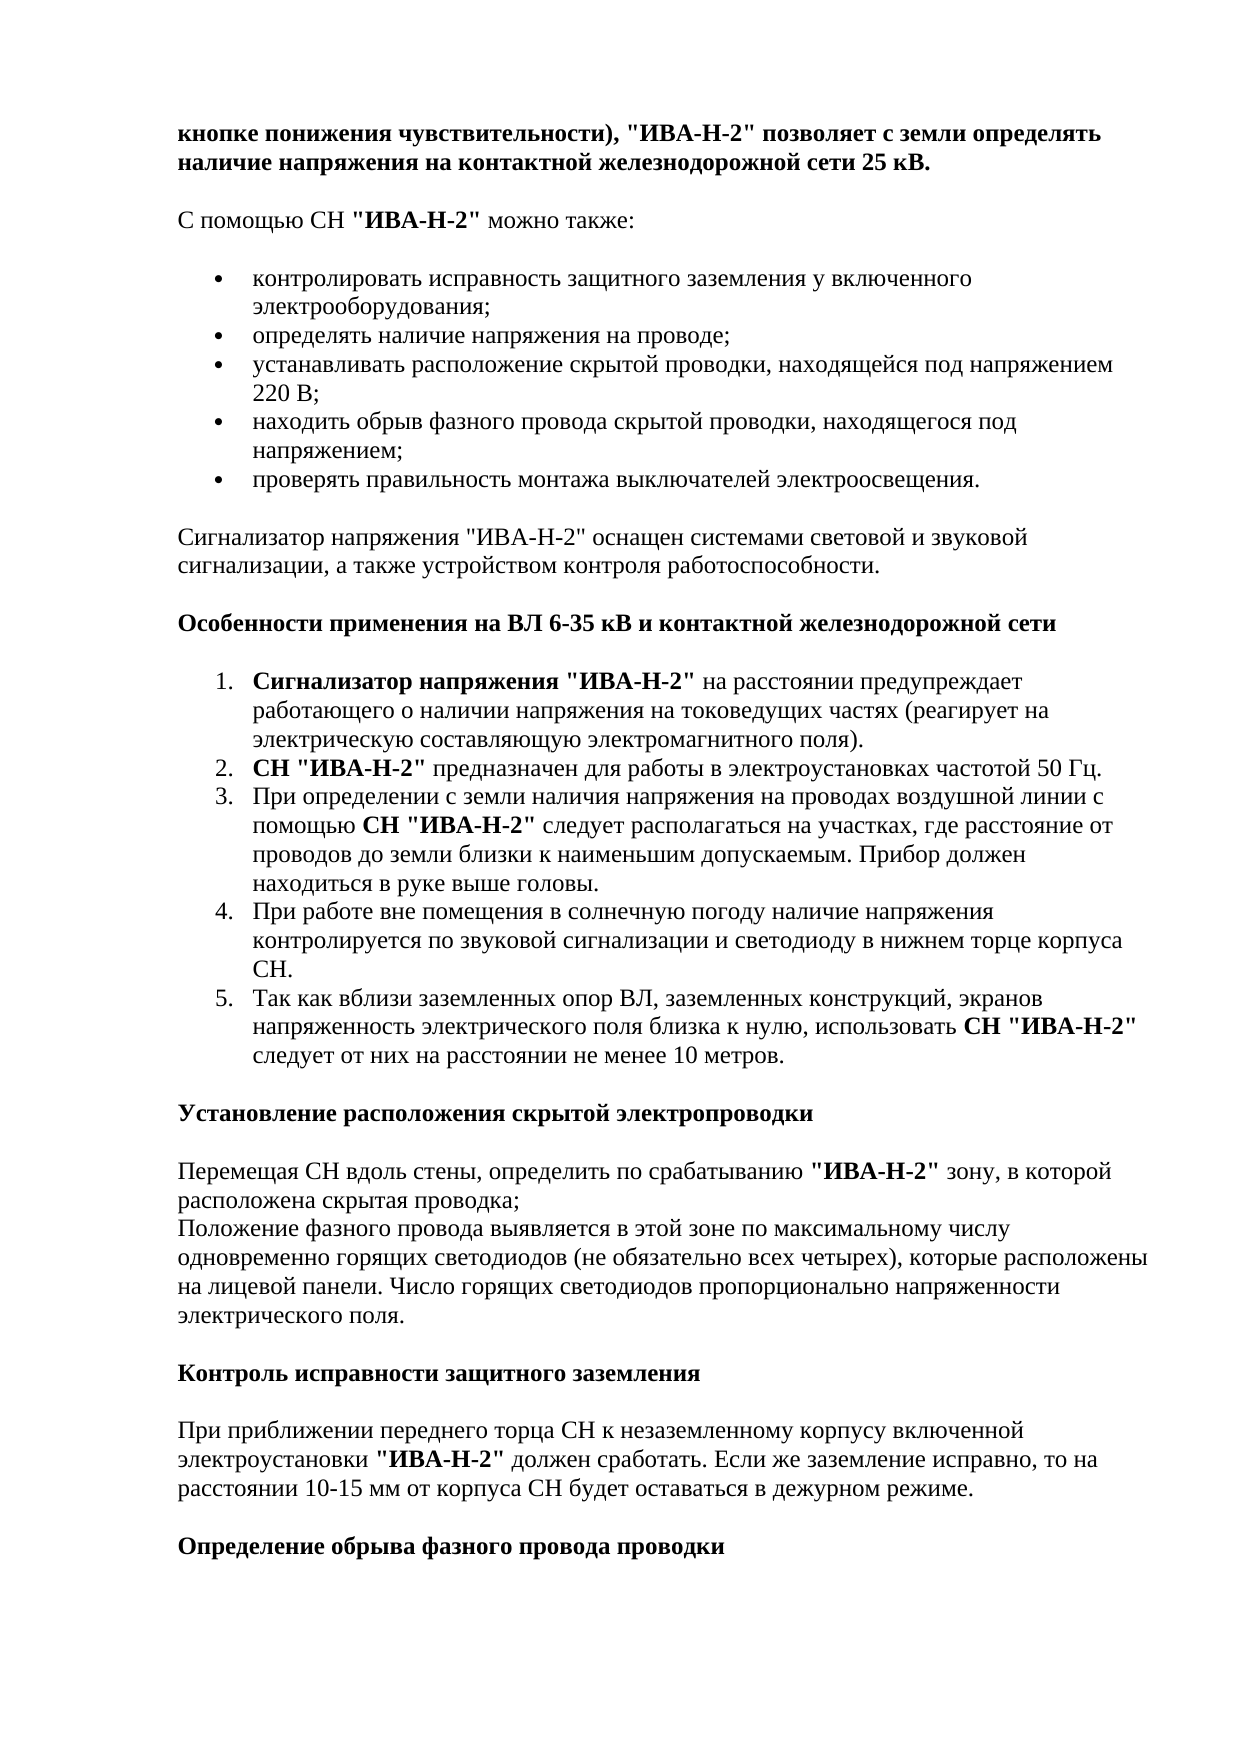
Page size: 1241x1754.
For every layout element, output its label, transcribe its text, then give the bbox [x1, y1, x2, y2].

list При работе вне помещения в солнечную погоду наличие напряжения контролируется по звуковой сигнализации и светодиоду в нижнем торце корпуса СН. [215, 896, 1152, 983]
text Особенности применения на ВЛ 6-35 кВ и контактной железнодорожной сети [177, 608, 1152, 637]
text При приближении переднего торца СН к незаземленному корпусу включенной электроустановки "ИВА-Н-2" должен сработать. Если же заземление исправно, то на расстоянии 10-15 мм от корпуса СН будет оставаться в дежурном режиме. [177, 1416, 1152, 1502]
list проверять правильность монтажа выключателей электроосвещения. [215, 464, 1152, 493]
text Установление расположения скрытой электропроводки [177, 1098, 1152, 1127]
list СН "ИВА-Н-2" предназначен для работы в электроустановках частотой 50 Гц. [215, 753, 1152, 781]
list Сигнализатор напряжения "ИВА-Н-2" на расстоянии предупреждает работающего о наличии напряжения на токоведущих частях (реагирует на электрическую составляющую электромагнитного поля). [215, 666, 1152, 753]
text Сигнализатор напряжения "ИВА-Н-2" оснащен системами световой и звуковой сигнализации, а также устройством контроля работоспособности. [177, 522, 1152, 579]
text Перемещая СН вдоль стены, определить по срабатыванию "ИВА-Н-2" зону, в которой расположена скрытая проводка; Положение фазного провода выявляется в этой зоне по максимальному числу одновременно горящих светодиодов (не обязательно всех четырех), которые расположены на лицевой панели. Число горящих светодиодов пропорционально напряженности электрического поля. [177, 1156, 1152, 1328]
list определять наличие напряжения на проводе; [215, 320, 1152, 349]
text Определение обрыва фазного провода проводки [177, 1531, 1152, 1560]
list устанавливать расположение скрытой проводки, находящейся под напряжением 220 В; [215, 349, 1152, 406]
list Так как вблизи заземленных опор ВЛ, заземленных конструкций, экранов напряженность электрического поля близка к нулю, использовать СН "ИВА-Н-2" следует от них на расстоянии не менее 10 метров. [215, 983, 1152, 1069]
text С помощью СН "ИВА-Н-2" можно также: [177, 205, 1152, 233]
list находить обрыв фазного провода скрытой проводки, находящегося под напряжением; [215, 406, 1152, 464]
list контролировать исправность защитного заземления у включенного электрооборудования; [215, 263, 1152, 320]
text Контроль исправности защитного заземления [177, 1358, 1152, 1386]
list При определении с земли наличия напряжения на проводах воздушной линии с помощью СН "ИВА-Н-2" следует располагаться на участках, где расстояние от проводов до земли близки к наименьшим допускаемым. Прибор должен находиться в руке выше головы. [215, 781, 1152, 896]
